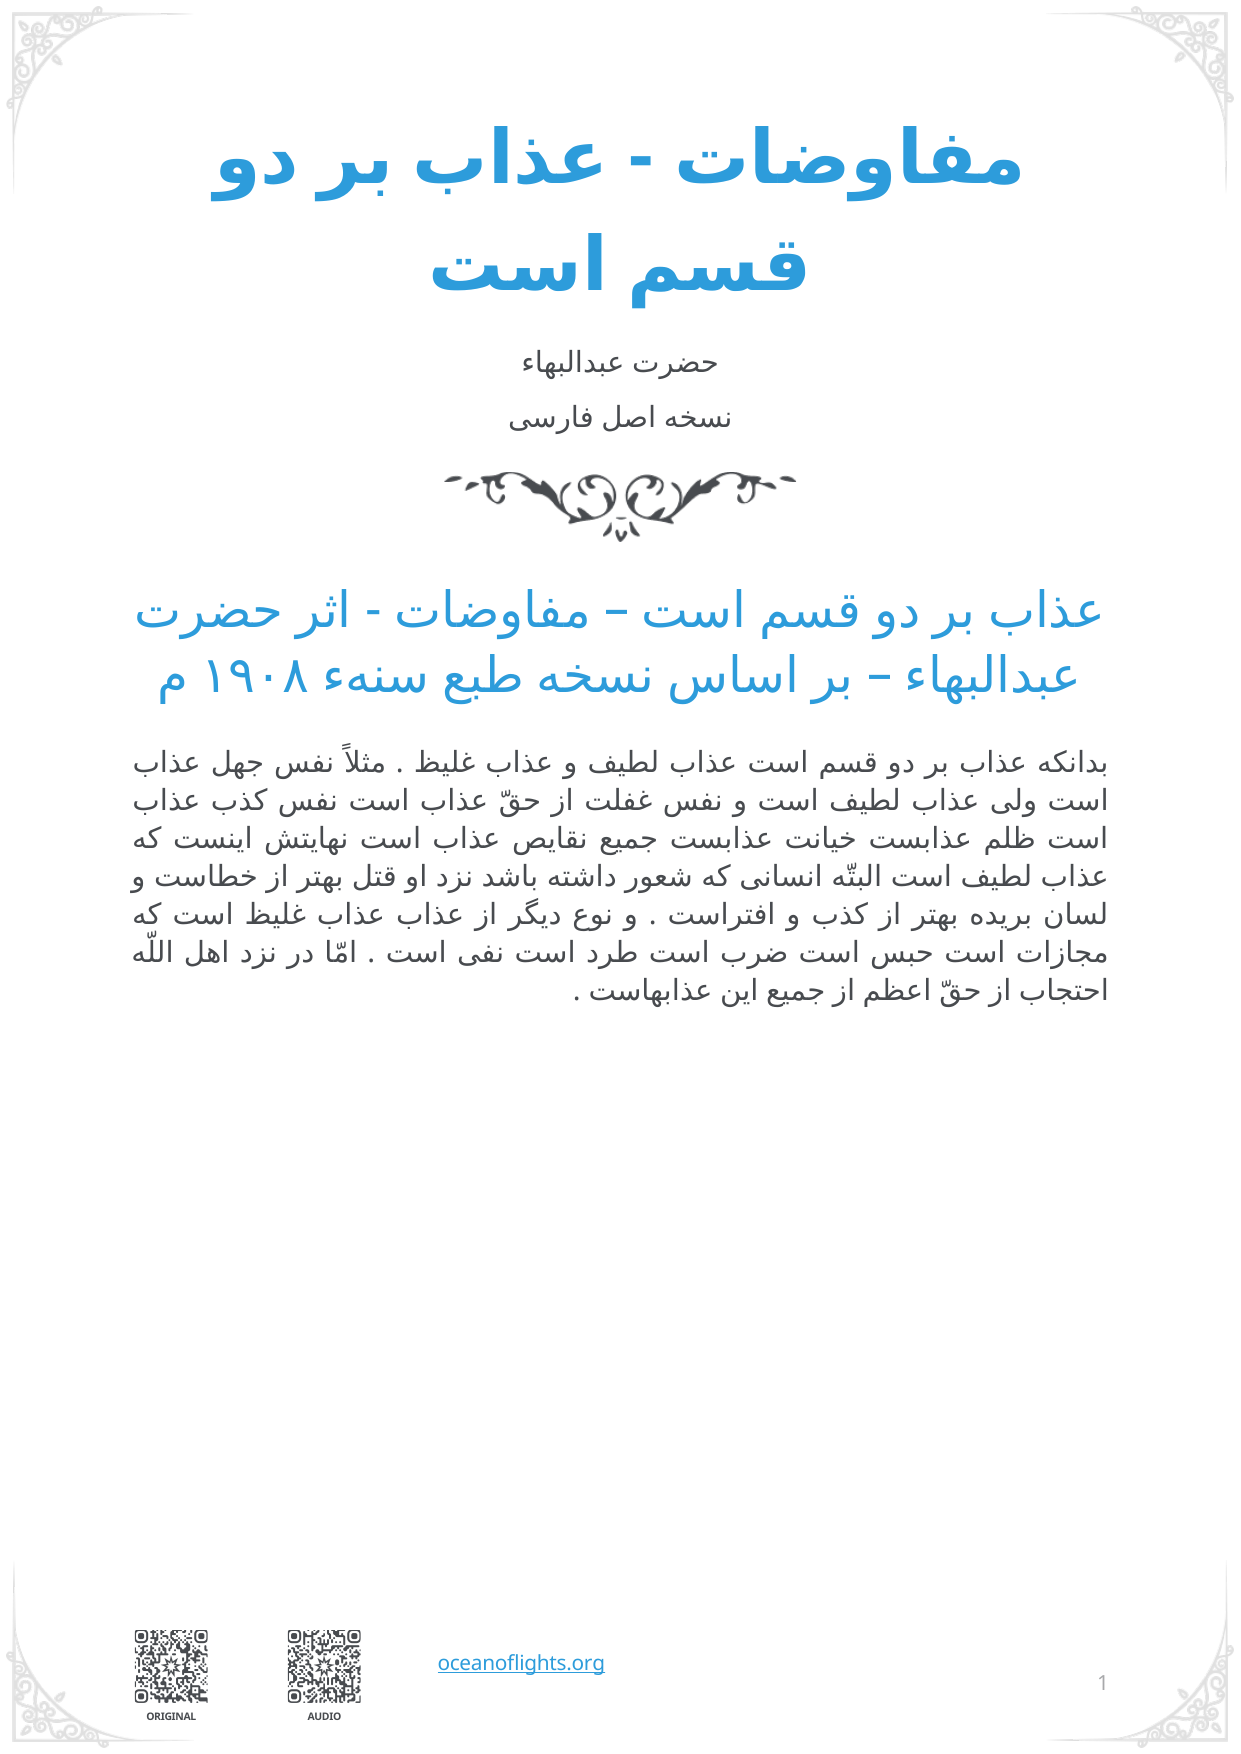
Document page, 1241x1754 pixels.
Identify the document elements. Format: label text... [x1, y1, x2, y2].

picture [6, 6, 194, 194]
picture [444, 472, 797, 542]
picture [1046, 6, 1234, 194]
picture [1046, 1560, 1234, 1748]
text بدانکه عذاب بر دو قسم است عذاب لطيف و عذاب غليظ . مثلاً نفس جهل عذاب است ولی عذاب لطيف است و نفس غفلت از حقّ عذاب است نفس کذب عذاب است ظلم عذابست خيانت عذابست جميع نقايص عذاب است نهايتش اينست که عذاب لطيف است البتّه انسانی که شعور داشته باشد نزد او قتل بهتر از خطاست و لسان بريده بهتر از کذب و افتراست . و نوع ديگر از عذاب عذاب غليظ است که مجازات است حبس است ضرب است طرد است نفی است . امّا در نزد اهل اللّه احتجاب از حقّ اعظم از جميع اين عذابهاست . [131, 746, 1109, 1012]
text نسخه اصل فارسی [131, 401, 1109, 439]
picture [6, 1560, 208, 1748]
title مفاوضات - عذاب بر دو قسم است [131, 117, 1109, 321]
picture [287, 1630, 361, 1703]
subtitle عذاب بر دو قسم است – مفاوضات - اثر حضرت عبدالبهاء – بر اساس نسخه طبع سنهء ١٩٠٨ م [131, 582, 1109, 713]
text حضرت عبدالبهاء [131, 346, 1109, 384]
